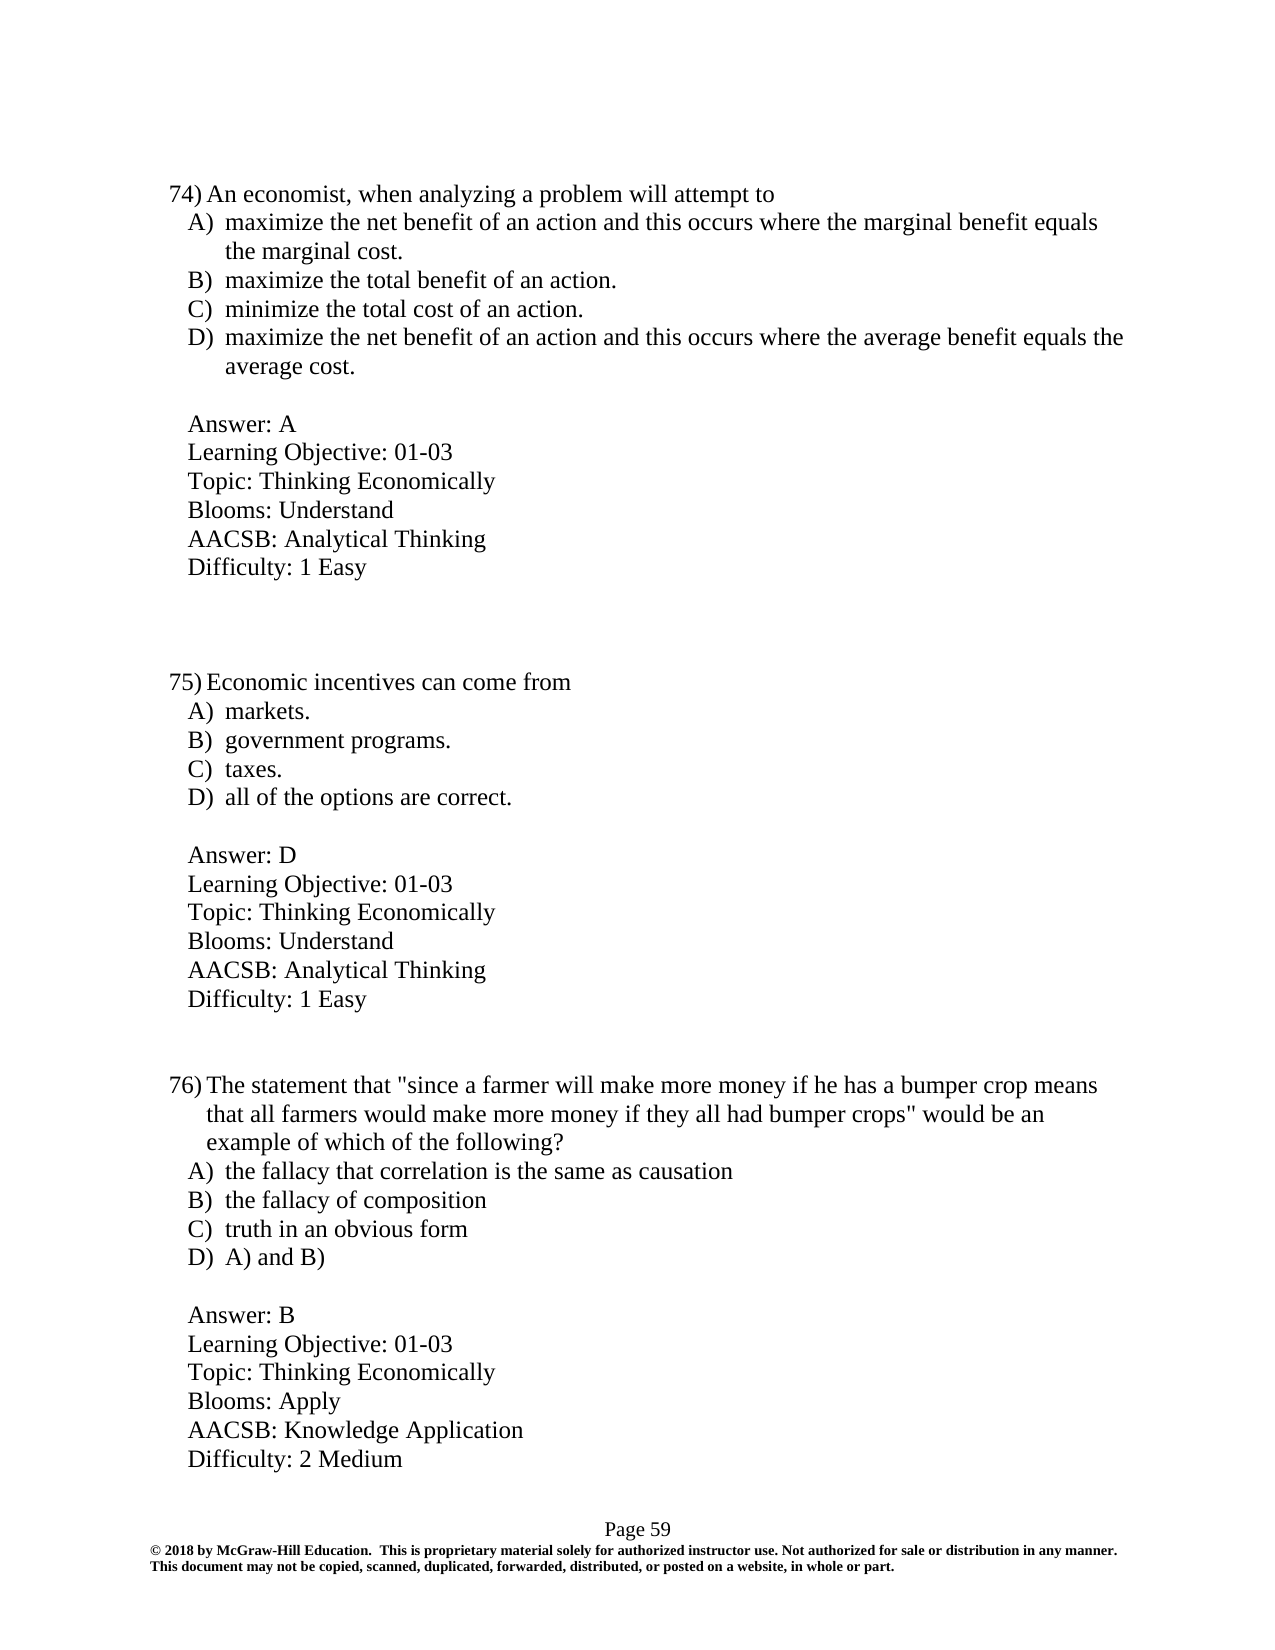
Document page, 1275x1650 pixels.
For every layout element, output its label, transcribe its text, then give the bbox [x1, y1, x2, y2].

list Economic incentives can come from [169, 667, 1125, 696]
text Answer: D Learning Objective: 01-03 [187, 811, 1125, 897]
text Blooms: Understand [187, 926, 1125, 955]
list government programs. [187, 725, 1125, 754]
text AACSB: Knowledge Application [187, 1415, 1125, 1444]
text AACSB: Analytical Thinking [187, 524, 1125, 552]
list maximize the net benefit of an action and this occurs where the marginal benefit equals the marginal cost. [187, 207, 1125, 265]
text Answer: A Learning Objective: 01-03 Topic: Thinking Economically [187, 380, 1125, 495]
list maximize the total benefit of an action. [187, 265, 1125, 294]
text Answer: B Learning Objective: 01-03 [187, 1271, 1125, 1357]
list A) and B) [187, 1242, 1125, 1271]
text Topic: Thinking Economically [187, 897, 1125, 926]
list taxes. [187, 754, 1125, 782]
list maximize the net benefit of an action and this occurs where the average benefit equals the average cost. [187, 322, 1125, 380]
text Difficulty: 1 Easy [187, 552, 1125, 581]
text Difficulty: 1 Easy [187, 984, 1125, 1012]
text Topic: Thinking Economically [187, 1357, 1125, 1386]
list minimize the total cost of an action. [187, 294, 1125, 322]
list markets. [187, 696, 1125, 725]
text Blooms: Apply [187, 1386, 1125, 1415]
text AACSB: Analytical Thinking [187, 955, 1125, 984]
list The statement that "since a farmer will make more money if he has a bumper crop means that all farmers would make more money if they all had bumper crops" would be an example of which of the following? [169, 1070, 1125, 1156]
text Difficulty: 2 Medium [187, 1444, 1125, 1472]
text Blooms: Understand [187, 495, 1125, 524]
list the fallacy that correlation is the same as causation [187, 1156, 1125, 1185]
list the fallacy of composition [187, 1185, 1125, 1214]
list all of the options are correct. [187, 782, 1125, 811]
list An economist, when analyzing a problem will attempt to [169, 179, 1125, 207]
list truth in an obvious form [187, 1214, 1125, 1242]
